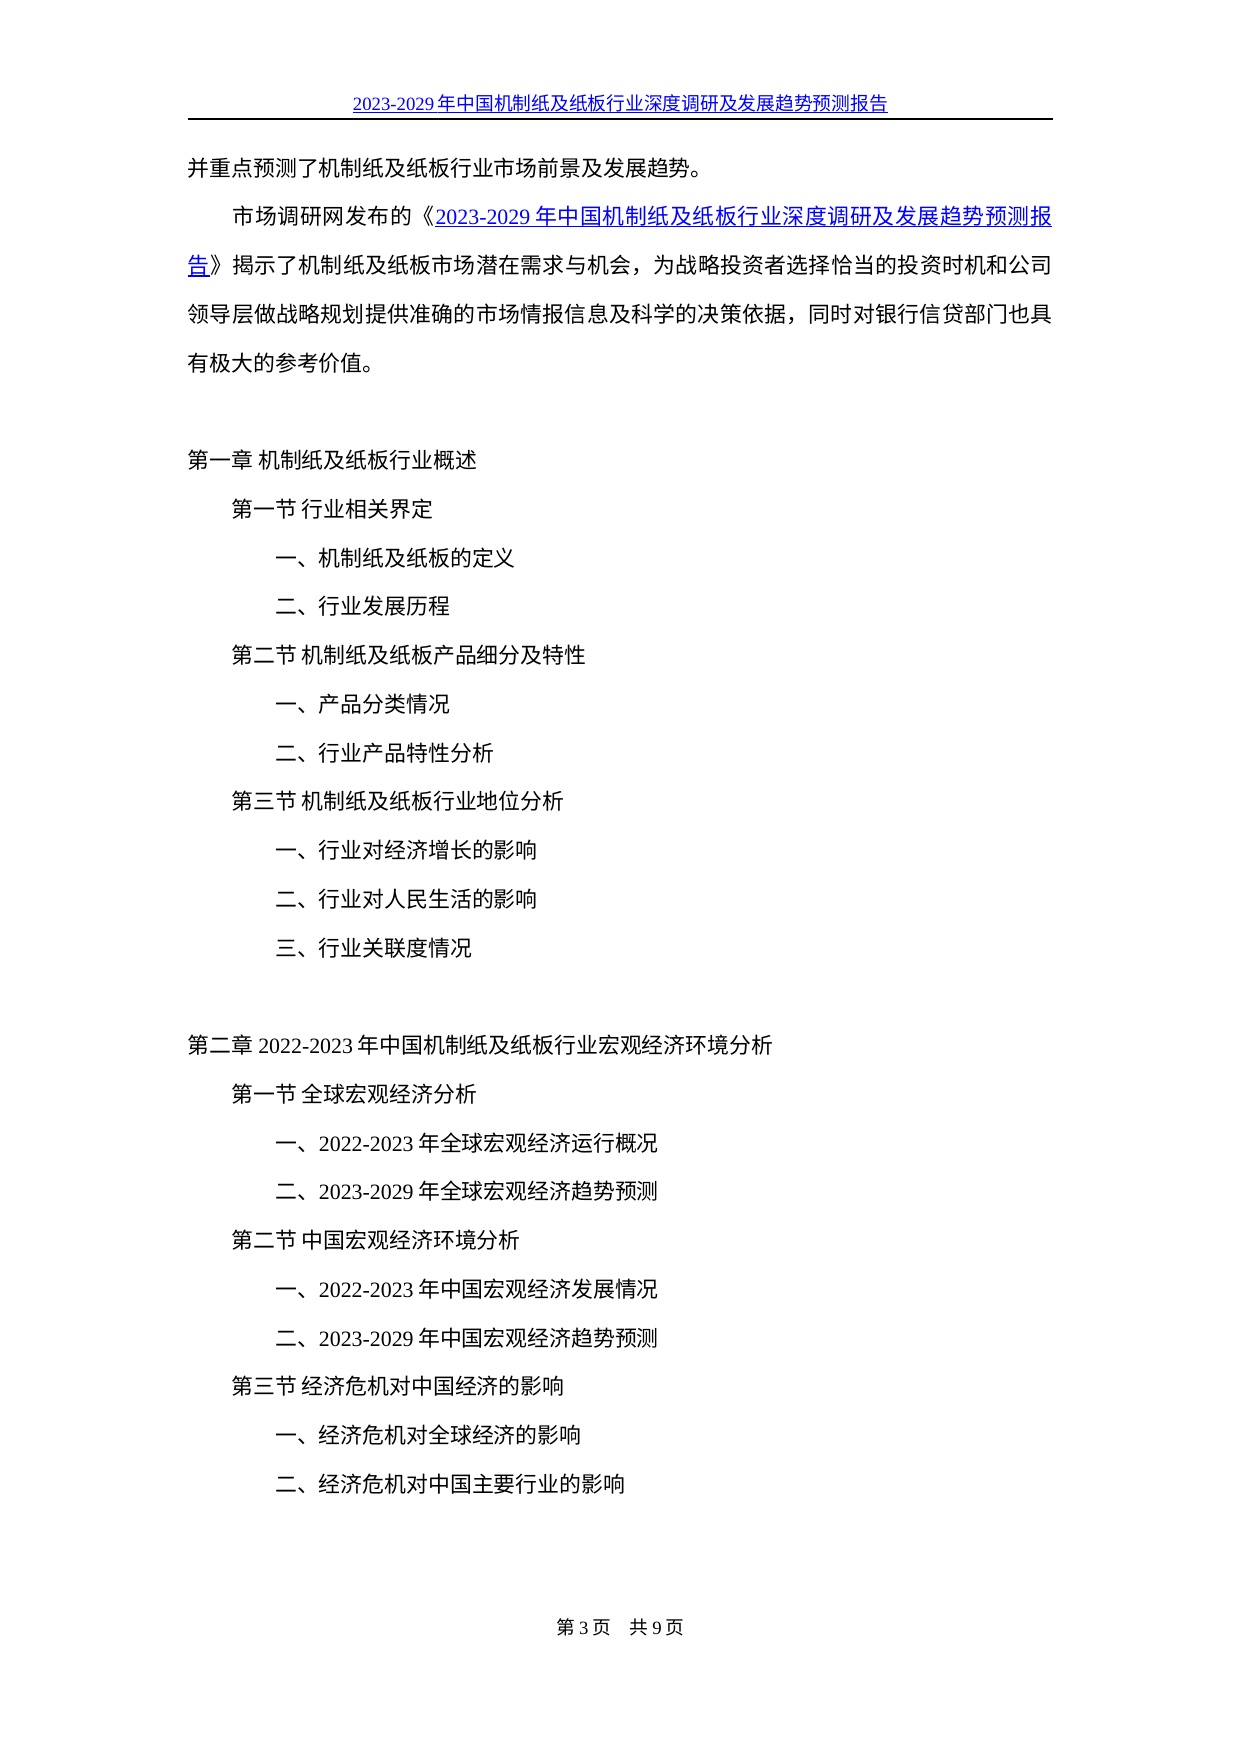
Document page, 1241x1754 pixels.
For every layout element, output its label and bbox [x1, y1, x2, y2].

text [187, 150, 1053, 1499]
